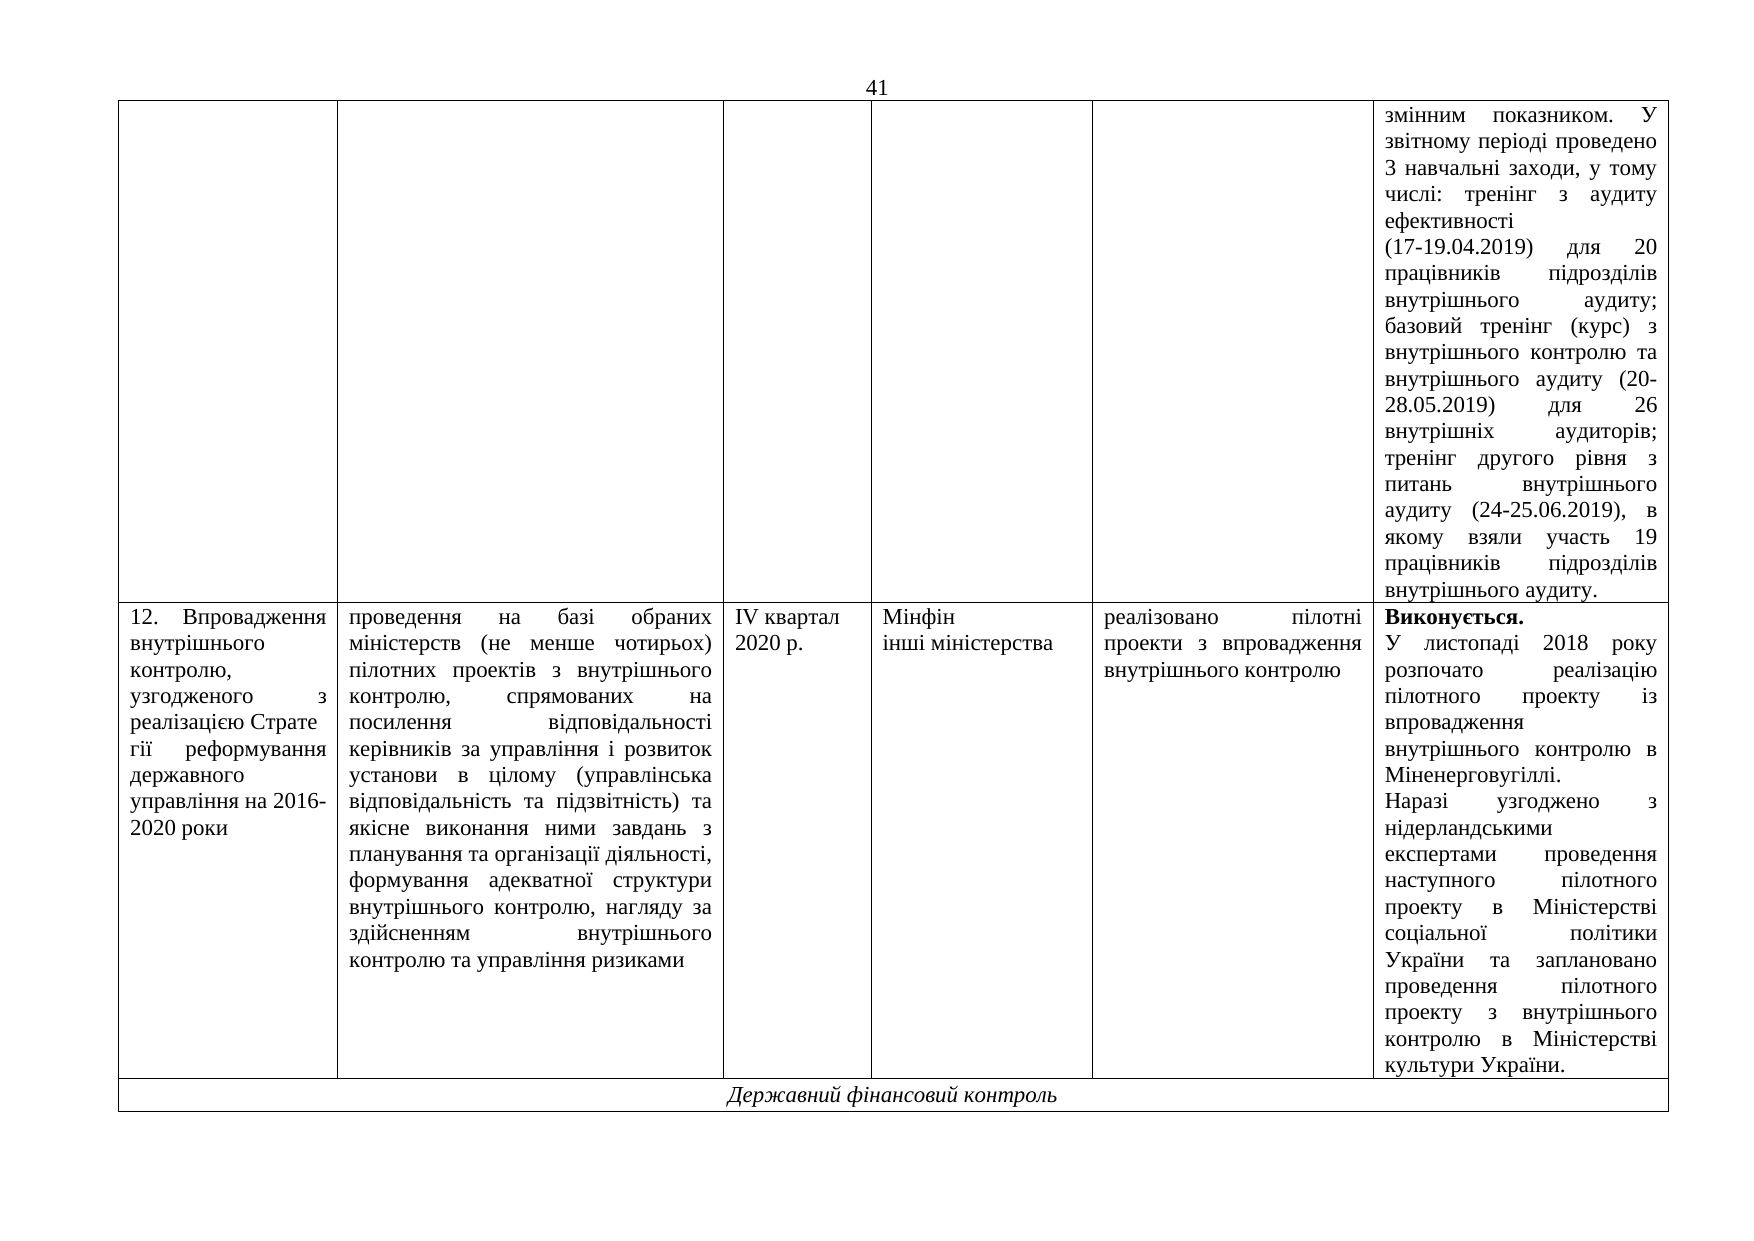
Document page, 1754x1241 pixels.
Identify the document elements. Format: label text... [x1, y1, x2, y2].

table_cell Мінфін інші міністерства [872, 603, 1092, 1077]
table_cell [872, 101, 1092, 602]
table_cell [119, 101, 337, 602]
table_cell проведення на базі обраних міністерств (не менше чотирьох) пілотних проектів з внутрішнього контролю, спрямованих на посилення відповідальності керівників за управління і розвиток установи в цілому (управлінська відповідальність та підзвітність) та якісне виконання ними завдань з планування та організації діяльності, формування адекватної структури внутрішнього контролю, нагляду за здійсненням внутрішнього контролю та управління ризиками [338, 603, 723, 1077]
table_cell Державний фінансовий контроль [119, 1079, 1668, 1111]
table_cell 12. Впровадження внутрішнього контролю, узгодженого з реалізацією Стратегії реформування державного управління на 2016-2020 роки [119, 603, 337, 1077]
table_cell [1093, 101, 1373, 602]
table_cell Виконується. У листопаді 2018 року розпочато реалізацію пілотного проекту із впровадження внутрішнього контролю в Міненерговугіллі. Наразі узгоджено з нідерландськими експертами проведення наступного пілотного проекту в Міністерстві соціальної політики України та заплановано проведення пілотного проекту з внутрішнього контролю в Міністерстві культури України. [1374, 603, 1668, 1077]
table_cell реалізовано пілотні проекти з впровадження внутрішнього контролю [1093, 603, 1373, 1077]
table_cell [724, 101, 871, 602]
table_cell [1374, 101, 1668, 602]
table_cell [338, 101, 723, 602]
table_cell IV квартал 2020 р. [724, 603, 871, 1077]
